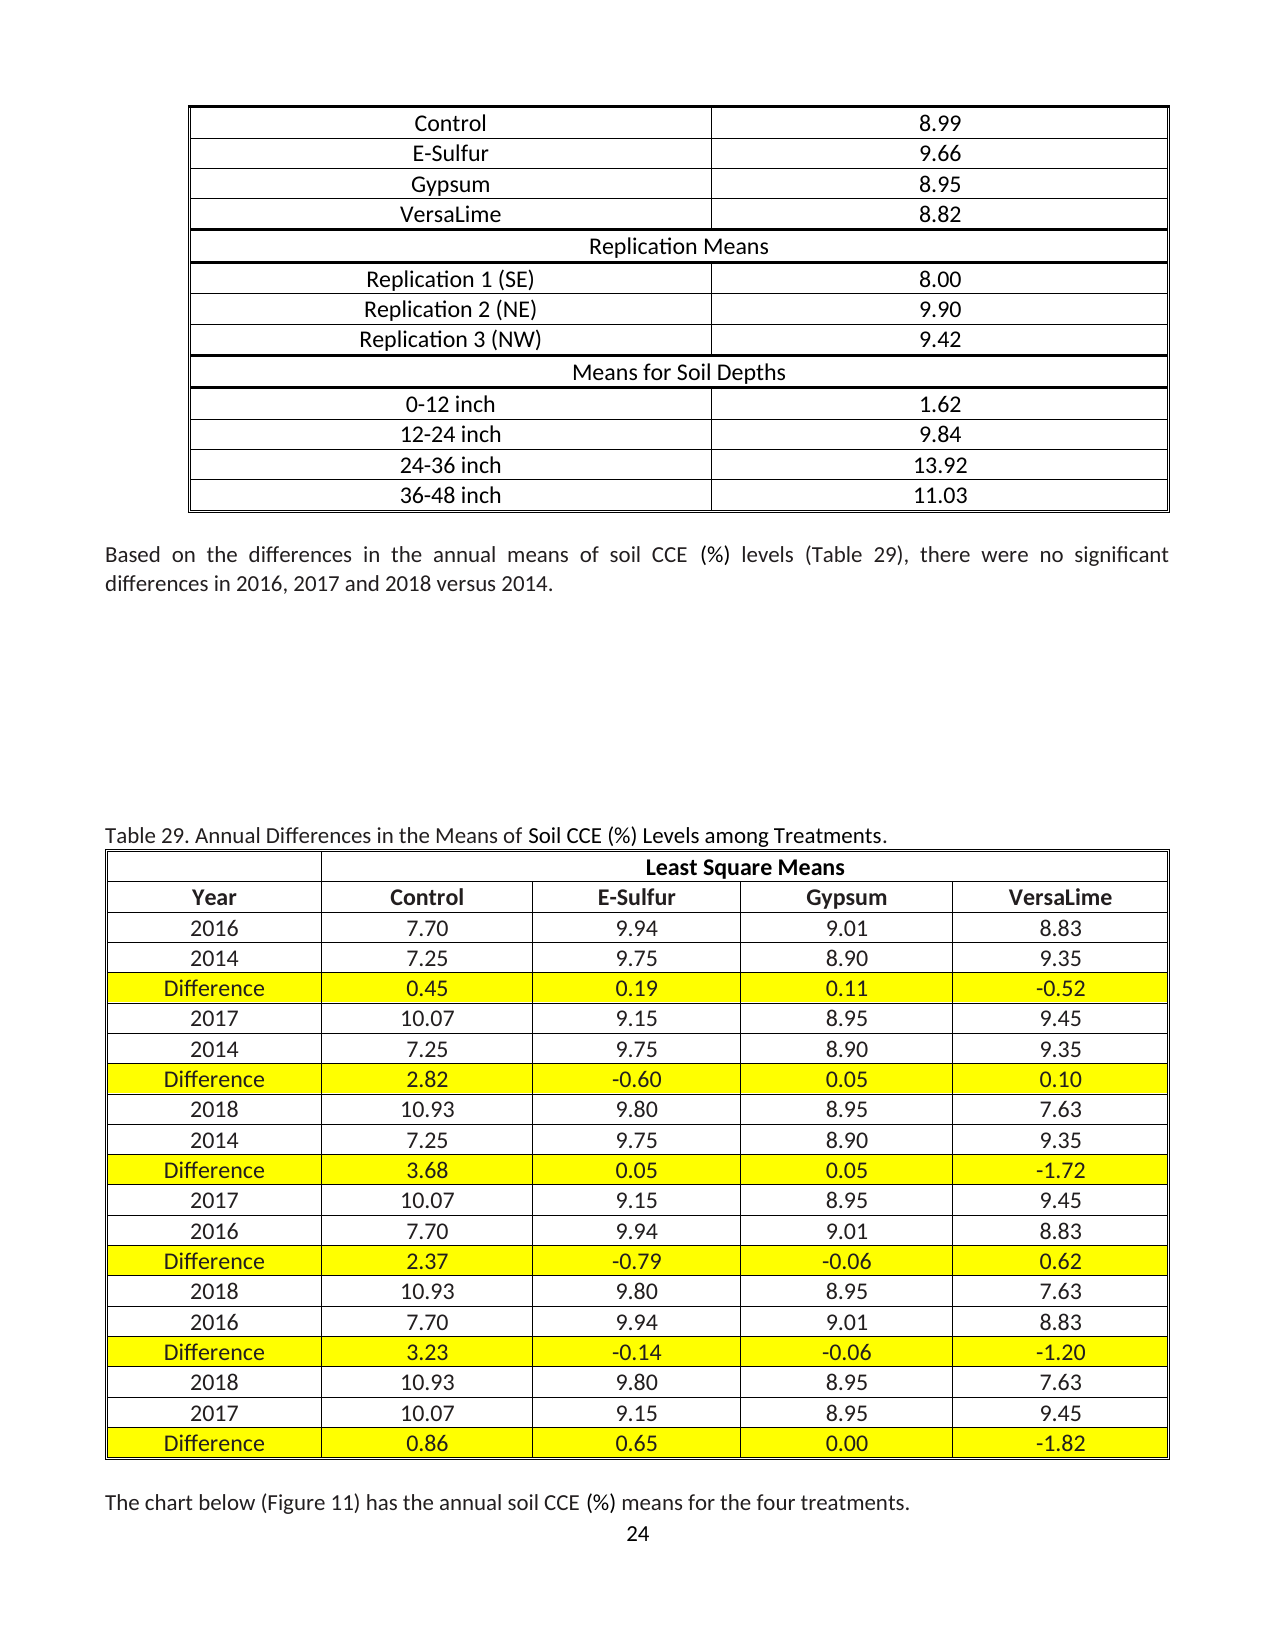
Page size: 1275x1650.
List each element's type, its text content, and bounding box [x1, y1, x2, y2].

table_cell 8.00 [712, 264, 1167, 293]
table_cell 8.99 [712, 108, 1167, 137]
text Based on the differences in the annual means of soil CCE (%) levels (Table 29), there were no significant differences in 2016, 2017 and 2018 versus 2014. [105, 541, 1170, 597]
table_cell 9.80 [533, 1095, 740, 1124]
table_cell 2017 [108, 1004, 321, 1033]
table_cell 9.94 [533, 1216, 740, 1245]
table_cell 8.95 [741, 1185, 952, 1215]
table_cell 10.07 [322, 1185, 532, 1215]
table_cell VersaLime [953, 882, 1167, 912]
table_cell 7.70 [322, 1216, 532, 1245]
table_cell 1.62 [712, 389, 1167, 418]
table_cell Difference [108, 1428, 321, 1457]
table_cell 7.25 [322, 943, 532, 972]
table_cell 9.42 [712, 325, 1167, 354]
table_cell 8.83 [953, 1307, 1167, 1336]
table_cell 2016 [108, 1307, 321, 1336]
table_cell Difference [108, 1337, 321, 1366]
table_cell 9.35 [953, 1034, 1167, 1063]
table_cell -0.79 [533, 1246, 740, 1275]
table_cell Control [322, 882, 532, 912]
table_cell 9.45 [953, 1398, 1167, 1427]
table_cell 2018 [108, 1095, 321, 1124]
table_cell 7.25 [322, 1034, 532, 1063]
table_cell -0.60 [533, 1064, 740, 1093]
table_cell 0.05 [741, 1064, 952, 1093]
table_cell 2.37 [322, 1246, 532, 1275]
table_cell Difference [108, 1155, 321, 1184]
table_cell 0.19 [533, 973, 740, 1002]
table_cell 2.82 [322, 1064, 532, 1093]
table_cell VersaLime [191, 199, 711, 228]
table_cell 9.75 [533, 1034, 740, 1063]
table_cell 9.15 [533, 1398, 740, 1427]
table_cell 2014 [108, 1125, 321, 1154]
table_cell -0.52 [953, 973, 1167, 1002]
table_cell Difference [108, 973, 321, 1002]
table_cell 9.94 [533, 913, 740, 942]
table_cell 9.01 [741, 1307, 952, 1336]
table_header Least Square Means [322, 852, 1167, 881]
table_cell Replication 3 (NW) [191, 325, 711, 354]
table_cell -0.14 [533, 1337, 740, 1366]
table_cell 0.45 [322, 973, 532, 1002]
table_cell 0.10 [953, 1064, 1167, 1093]
table_cell 11.03 [712, 480, 1167, 509]
table_cell 9.35 [953, 1125, 1167, 1154]
table_cell 9.90 [712, 294, 1167, 323]
table_cell 9.15 [533, 1004, 740, 1033]
table_cell Gypsum [191, 169, 711, 198]
table_cell 9.80 [533, 1276, 740, 1306]
table_cell -0.06 [741, 1337, 952, 1366]
table_cell Replication 2 (NE) [191, 294, 711, 323]
table_cell 13.92 [712, 450, 1167, 479]
table_cell 2016 [108, 1216, 321, 1245]
table_cell 9.01 [741, 1216, 952, 1245]
table_cell 8.90 [741, 1034, 952, 1063]
table_cell 0-12 inch [191, 389, 711, 418]
table_cell 3.68 [322, 1155, 532, 1184]
table_cell 3.23 [322, 1337, 532, 1366]
table_cell Difference [108, 1064, 321, 1093]
table_cell 10.93 [322, 1095, 532, 1124]
table_cell 8.95 [741, 1004, 952, 1033]
table_cell 2014 [108, 1034, 321, 1063]
table_cell 7.25 [322, 1125, 532, 1154]
table_cell -0.06 [741, 1246, 952, 1275]
table_cell 9.35 [953, 943, 1167, 972]
table_cell 2016 [108, 913, 321, 942]
table_cell 7.63 [953, 1367, 1167, 1397]
table_cell 9.84 [712, 420, 1167, 449]
table_cell 9.45 [953, 1004, 1167, 1033]
table_cell 7.63 [953, 1276, 1167, 1306]
table_cell 10.07 [322, 1004, 532, 1033]
table_cell 8.83 [953, 1216, 1167, 1245]
table_cell 10.07 [322, 1398, 532, 1427]
table_cell 0.65 [533, 1428, 740, 1457]
table_cell 9.01 [741, 913, 952, 942]
table_cell Control [191, 108, 711, 137]
table_cell Gypsum [741, 882, 952, 912]
table_cell 8.95 [741, 1398, 952, 1427]
table_cell 9.94 [533, 1307, 740, 1336]
table_cell 8.95 [712, 169, 1167, 198]
table_cell 8.95 [741, 1095, 952, 1124]
table_cell 2018 [108, 1367, 321, 1397]
table_cell 8.95 [741, 1276, 952, 1306]
table_cell 0.86 [322, 1428, 532, 1457]
table_cell 36-48 inch [191, 480, 711, 509]
table_cell 9.80 [533, 1367, 740, 1397]
table_cell 0.00 [741, 1428, 952, 1457]
table_cell 7.70 [322, 913, 532, 942]
table_cell 8.95 [741, 1367, 952, 1397]
table_cell 12-24 inch [191, 420, 711, 449]
table_cell 0.05 [741, 1155, 952, 1184]
table_cell 10.93 [322, 1276, 532, 1306]
table_cell E-Sulfur [191, 139, 711, 168]
table_cell -1.72 [953, 1155, 1167, 1184]
table_cell 8.90 [741, 1125, 952, 1154]
table_cell 7.63 [953, 1095, 1167, 1124]
table_cell 0.11 [741, 973, 952, 1002]
table_cell 2014 [108, 943, 321, 972]
table_cell 0.05 [533, 1155, 740, 1184]
table_cell Difference [108, 1246, 321, 1275]
table_cell -1.20 [953, 1337, 1167, 1366]
table_cell Replication 1 (SE) [191, 264, 711, 293]
table_cell 9.45 [953, 1185, 1167, 1215]
text The chart below (Figure 11) has the annual soil CCE (%) means for the four treatments. [105, 1488, 1170, 1516]
table_cell 7.70 [322, 1307, 532, 1336]
table_cell 10.93 [322, 1367, 532, 1397]
table_cell 8.83 [953, 913, 1167, 942]
table_cell Year [108, 882, 321, 912]
table_cell 2017 [108, 1185, 321, 1215]
table_cell 9.66 [712, 139, 1167, 168]
table_cell 8.82 [712, 199, 1167, 228]
table_cell 0.62 [953, 1246, 1167, 1275]
table_cell 9.75 [533, 1125, 740, 1154]
table_cell 9.75 [533, 943, 740, 972]
table_cell -1.82 [953, 1428, 1167, 1457]
table_cell Replication Means [191, 231, 1167, 261]
table_cell 2017 [108, 1398, 321, 1427]
table_cell Means for Soil Depths [191, 357, 1167, 386]
table_cell 2018 [108, 1276, 321, 1306]
table_cell E-Sulfur [533, 882, 740, 912]
table_header [108, 852, 321, 881]
table_cell 9.15 [533, 1185, 740, 1215]
table_cell 8.90 [741, 943, 952, 972]
text Table 29. Annual Differences in the Means of Soil CCE (%) Levels among Treatments. [105, 821, 1170, 849]
table_cell 24-36 inch [191, 450, 711, 479]
